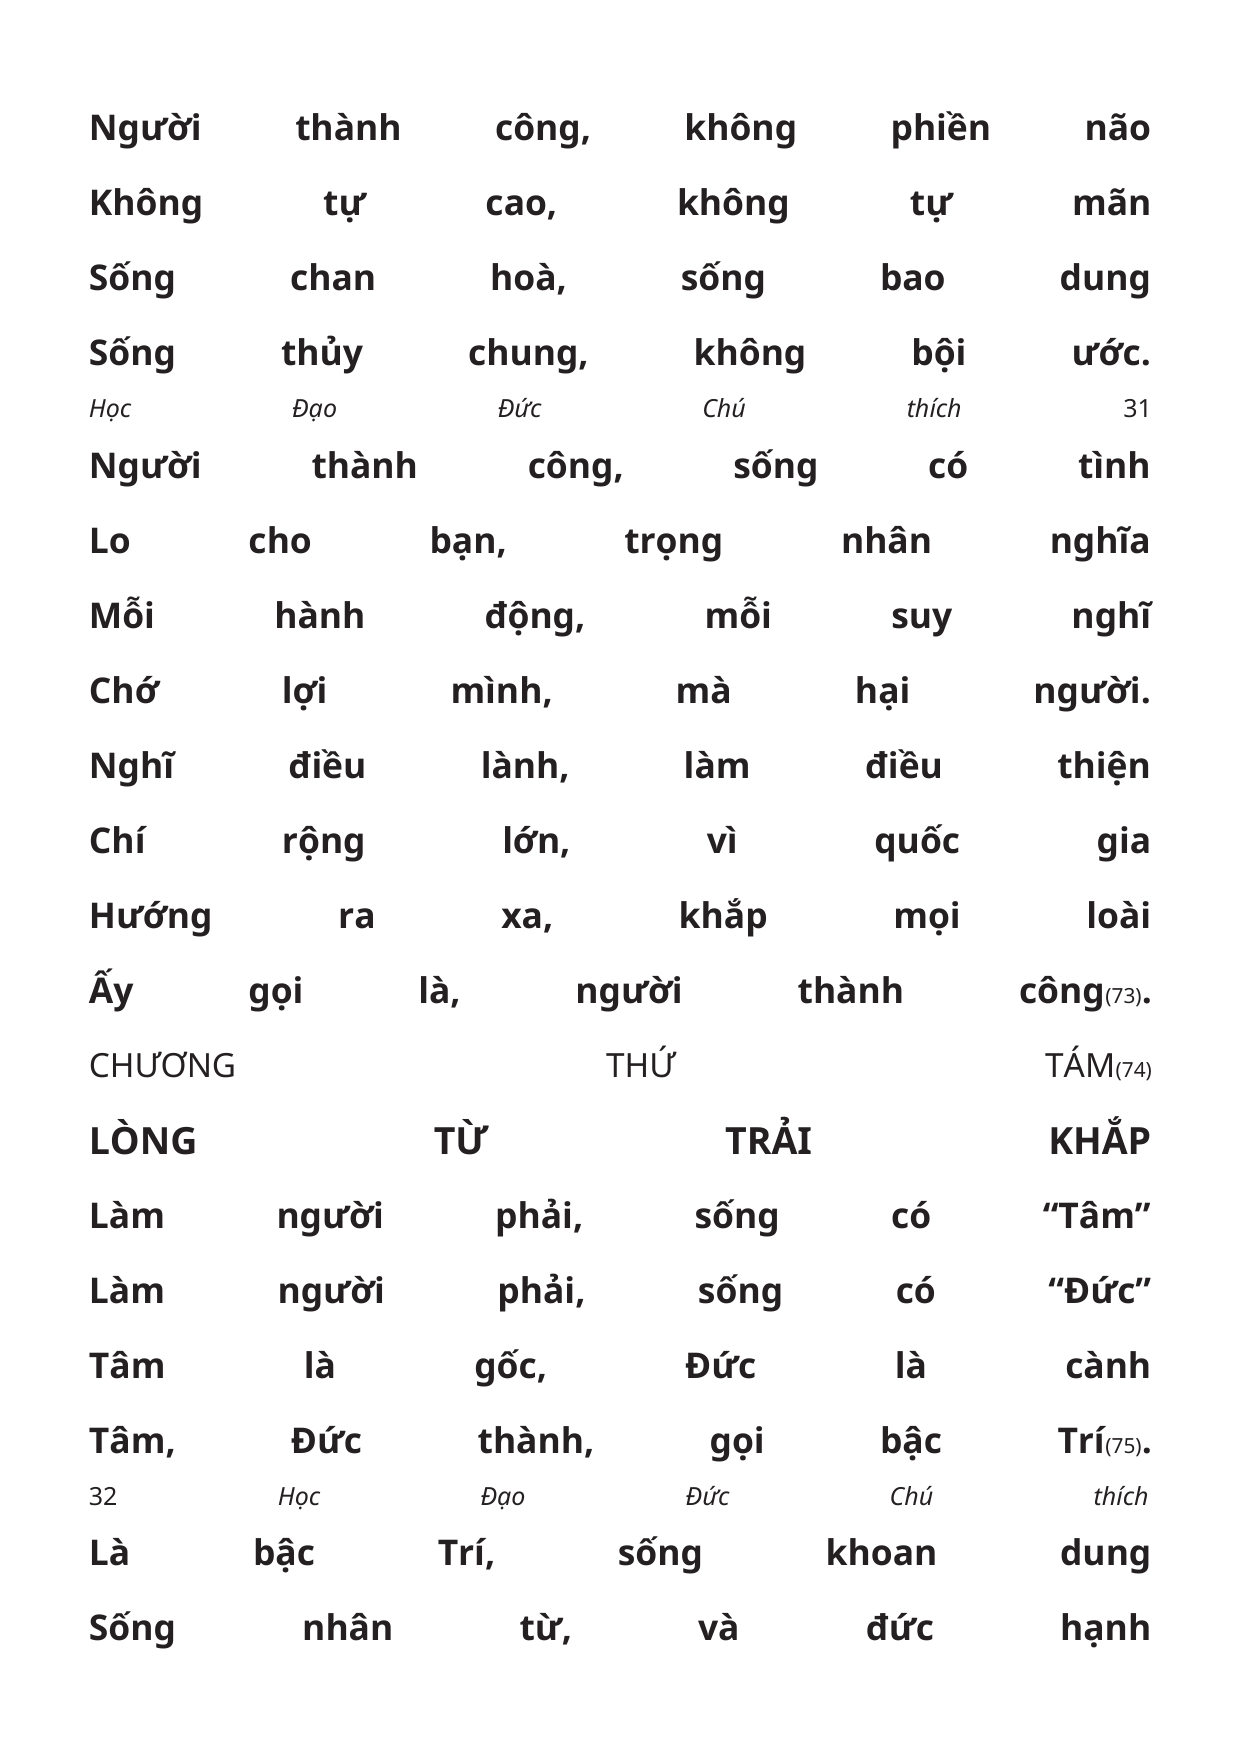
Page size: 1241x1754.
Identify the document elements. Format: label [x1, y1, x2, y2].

text [89, 89, 1152, 1664]
